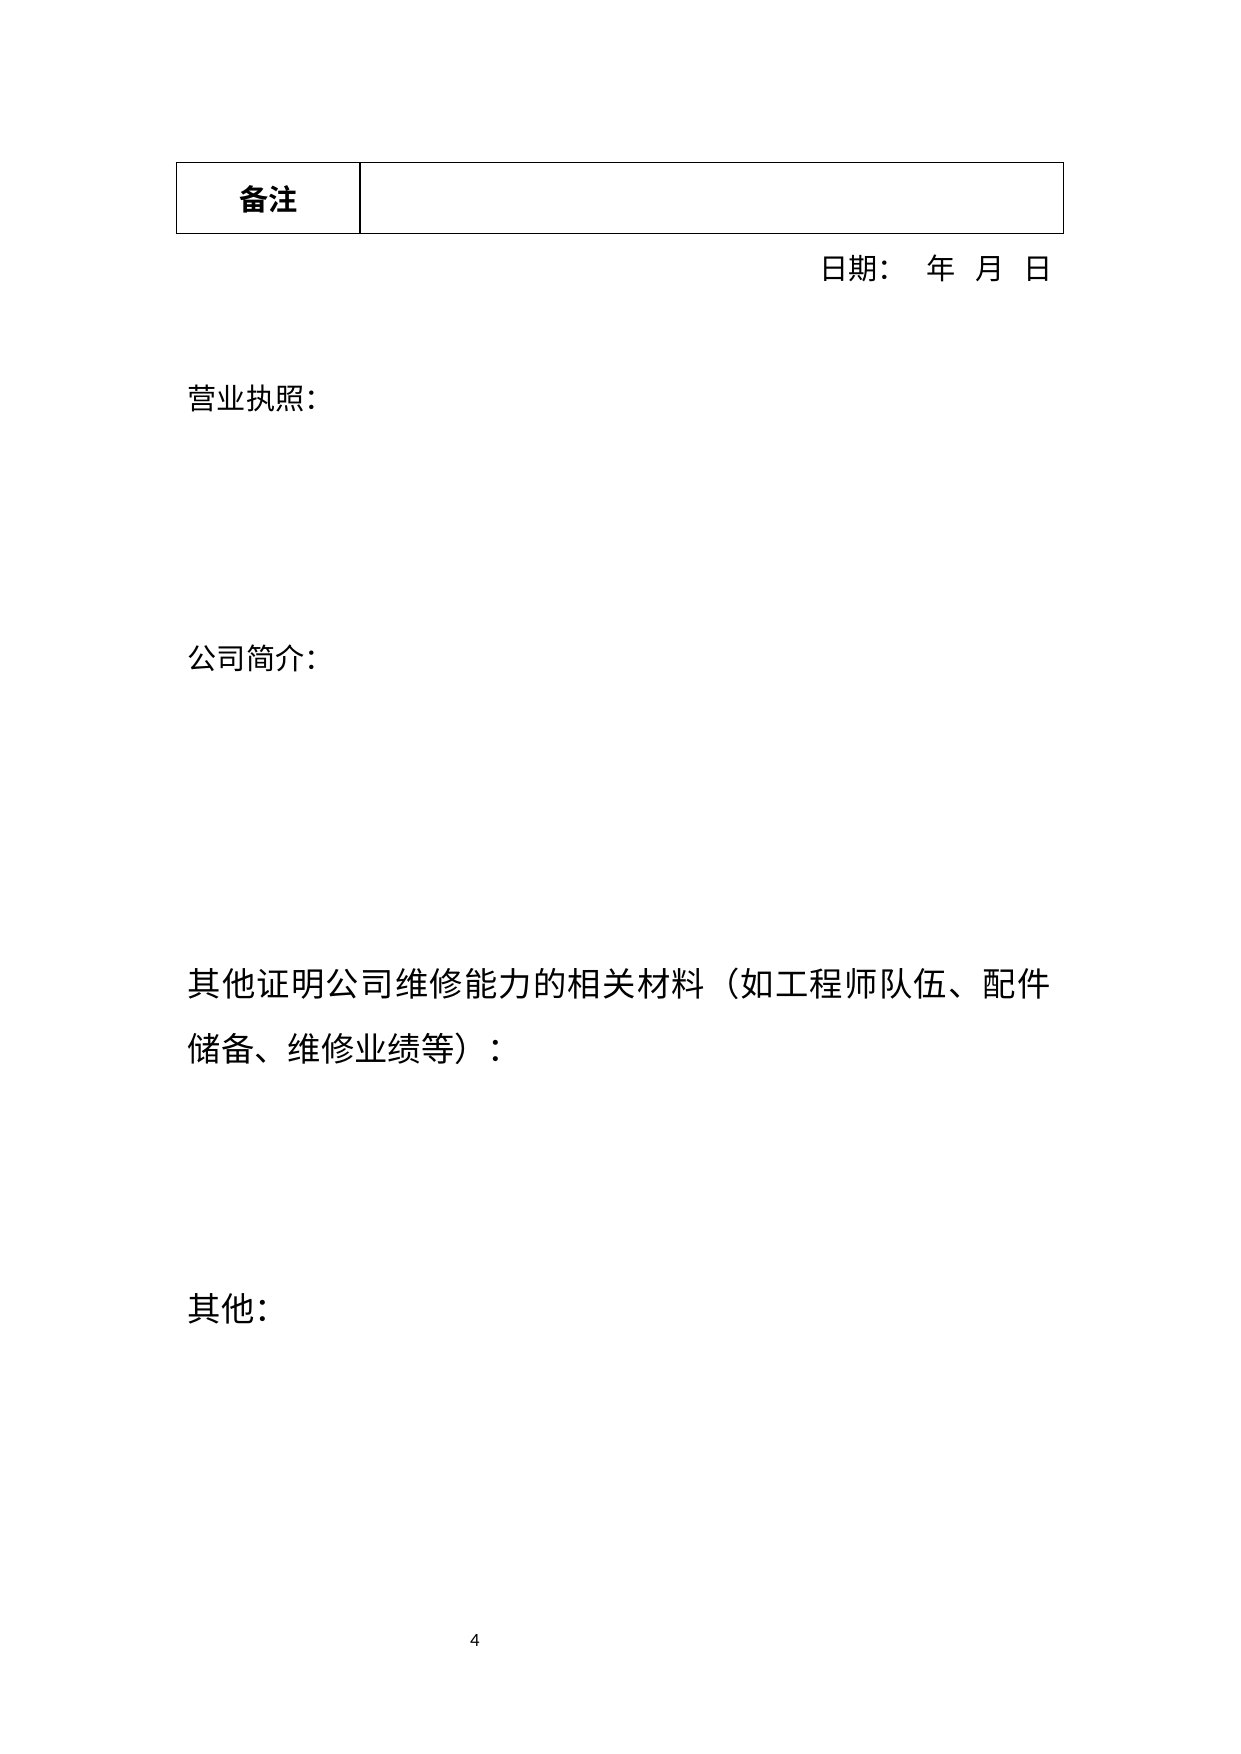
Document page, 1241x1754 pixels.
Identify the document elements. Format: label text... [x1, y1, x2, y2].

text 其他： [187, 1274, 1053, 1339]
table_cell [361, 163, 1063, 233]
text 营业执照： [187, 364, 1053, 429]
text 公司简介： [187, 624, 1053, 689]
text 日期： 年 月 日 [187, 234, 1053, 299]
text 其他证明公司维修能力的相关材料（如工程师队伍、配件储备、维修业绩等）： [187, 949, 1053, 1079]
table_cell 备注 [177, 163, 359, 233]
